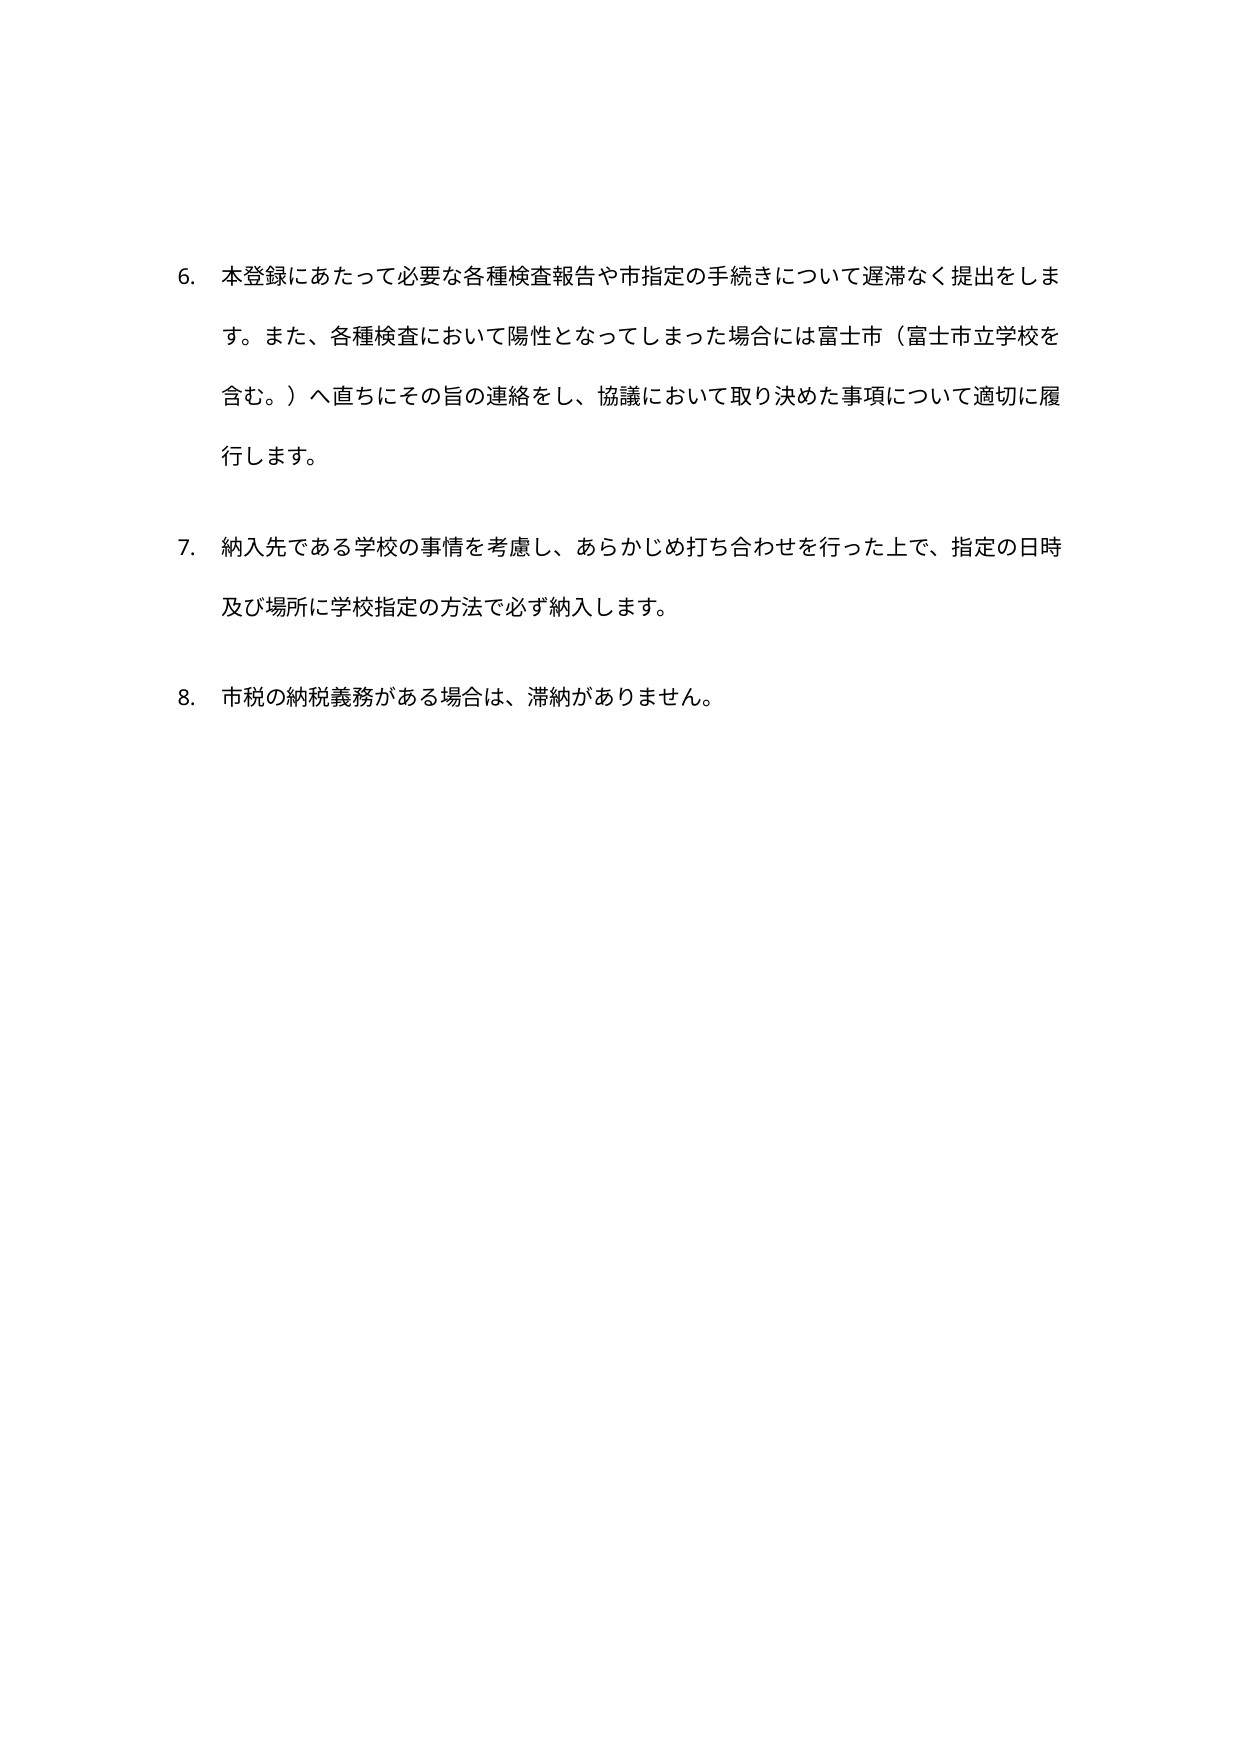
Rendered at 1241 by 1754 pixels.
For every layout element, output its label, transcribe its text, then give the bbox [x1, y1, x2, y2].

list 納入先である学校の事情を考慮し、あらかじめ打ち合わせを行った上で、指定の日時及び場所に学校指定の方法で必ず納入します。 [177, 515, 1063, 636]
list 市税の納税義務がある場合は、滞納がありません。 [177, 666, 1063, 726]
list 本登録にあたって必要な各種検査報告や市指定の手続きについて遅滞なく提出をします。また、各種検査において陽性となってしまった場合には富士市（富士市立学校を含む。）へ直ちにその旨の連絡をし、協議において取り決めた事項について適切に履行します。 [177, 244, 1063, 485]
